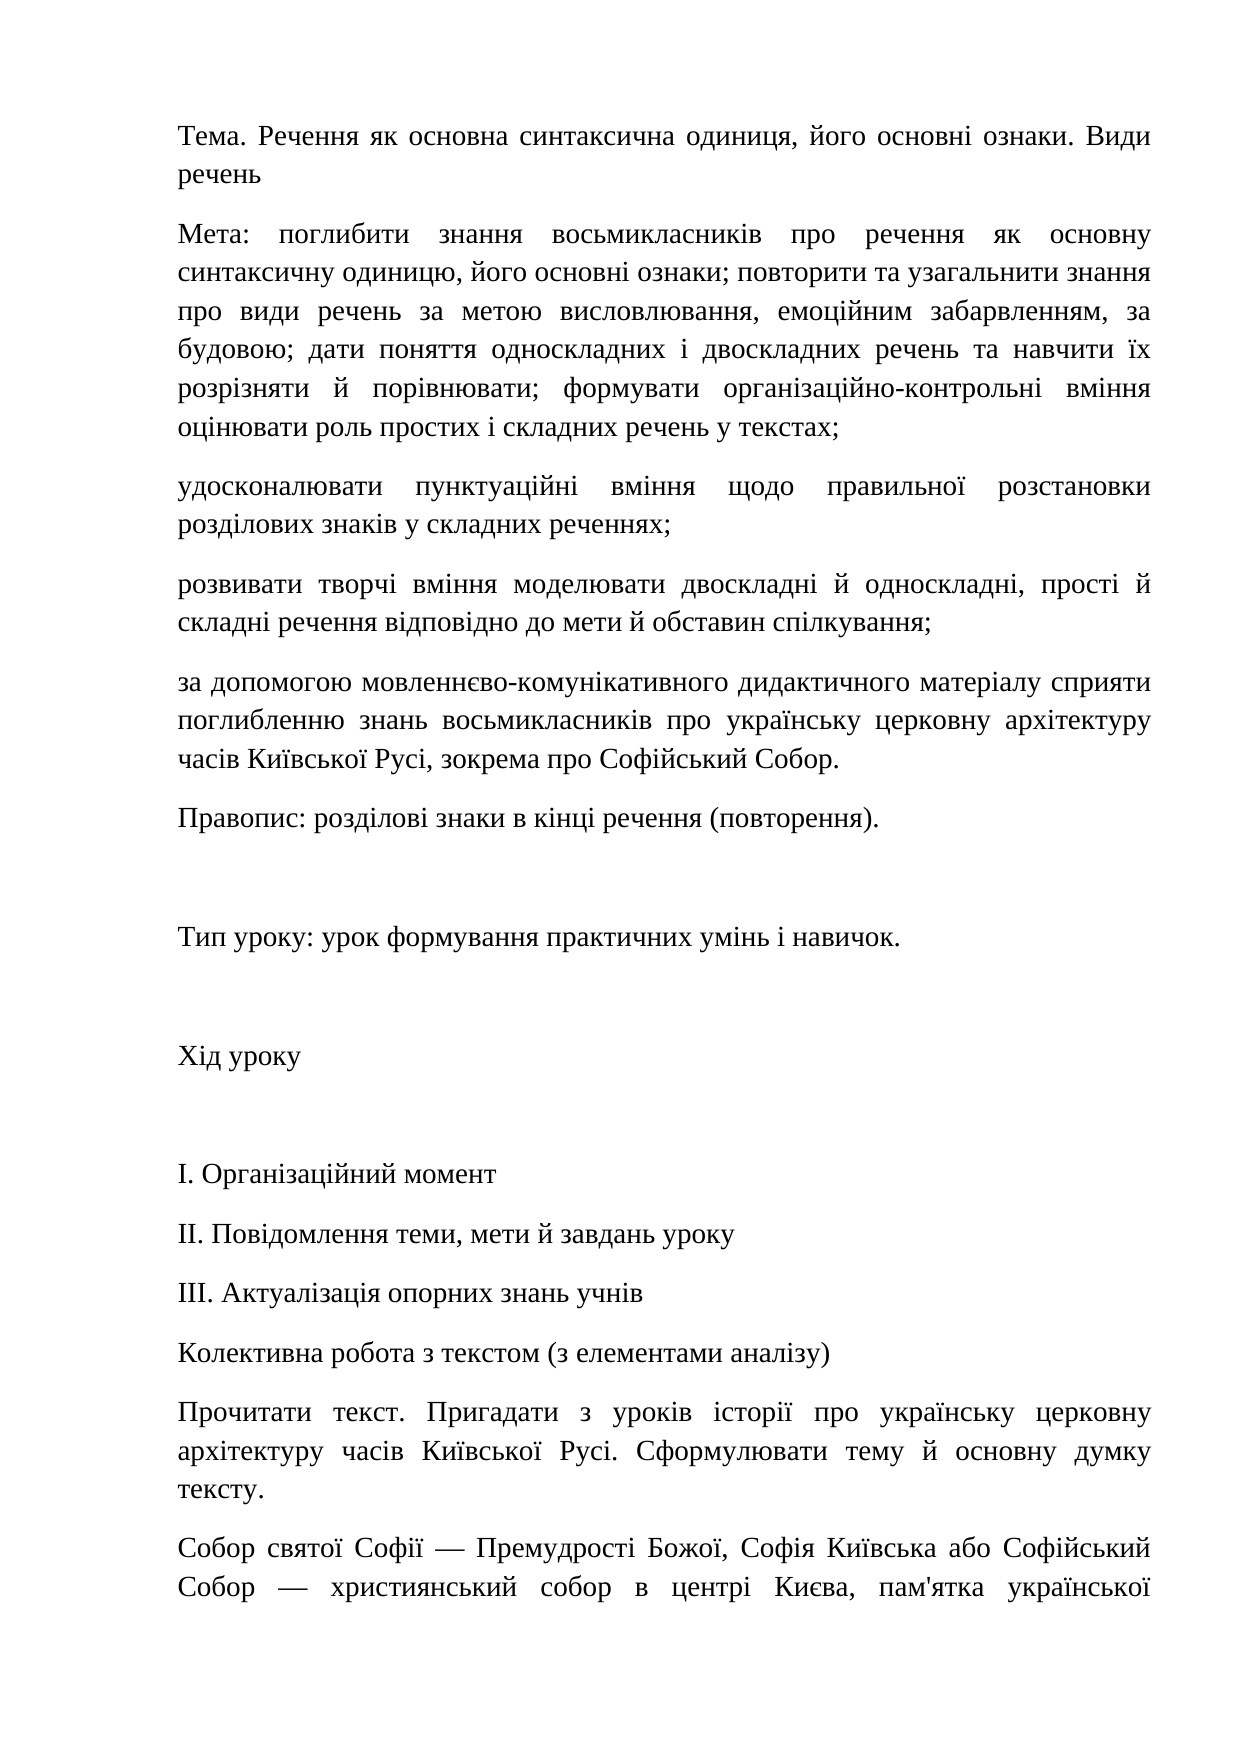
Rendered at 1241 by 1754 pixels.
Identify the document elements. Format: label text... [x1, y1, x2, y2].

text розвивати творчі вміння моделювати двоскладні й односкладні, прості й складні речення відповідно до мети й обставин спілкування; [177, 566, 1152, 638]
text Правопис: розділові знаки в кінці речення (повторення). [177, 800, 1152, 834]
text Мета: поглибити знання восьмикласників про речення як основну синтаксичну одиницю, його основні ознаки; повторити та узагальнити знання про види речень за метою висловлювання, емоційним забарвленням, за будовою; дати поняття односкладних і двоскладних речень та навчити їх розрізняти й порівнювати; формувати організаційно-контрольні вміння оцінювати роль простих і складних речень у текстах; [177, 216, 1152, 442]
text І. Організаційний момент [177, 1157, 1152, 1190]
text ІІ. Повідомлення теми, мети й завдань уроку [177, 1216, 1152, 1249]
text Хід уроку [177, 1038, 1152, 1071]
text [177, 1531, 1152, 1603]
text Прочитати текст. Пригадати з уроків історії про українську церковну архітектуру часів Київської Русі. Сформулювати тему й основну думку тексту. [177, 1394, 1152, 1505]
text за допомогою мовленнєво-комунікативного дидактичного матеріалу сприяти поглибленню знань восьмикласників про українську церковну архітектуру часів Київської Русі, зокрема про Софійський Собор. [177, 664, 1152, 774]
text Тип уроку: урок формування практичних умінь і навичок. [177, 919, 1152, 953]
text ІІІ. Актуалізація опорних знань учнів [177, 1275, 1152, 1309]
text Колективна робота з текстом (з елементами аналізу) [177, 1335, 1152, 1368]
text удосконалювати пунктуаційні вміння щодо правильної розстановки розділових знаків у складних реченнях; [177, 468, 1152, 540]
text Тема. Речення як основна синтаксична одиниця, його основні ознаки. Види речень [177, 118, 1152, 190]
